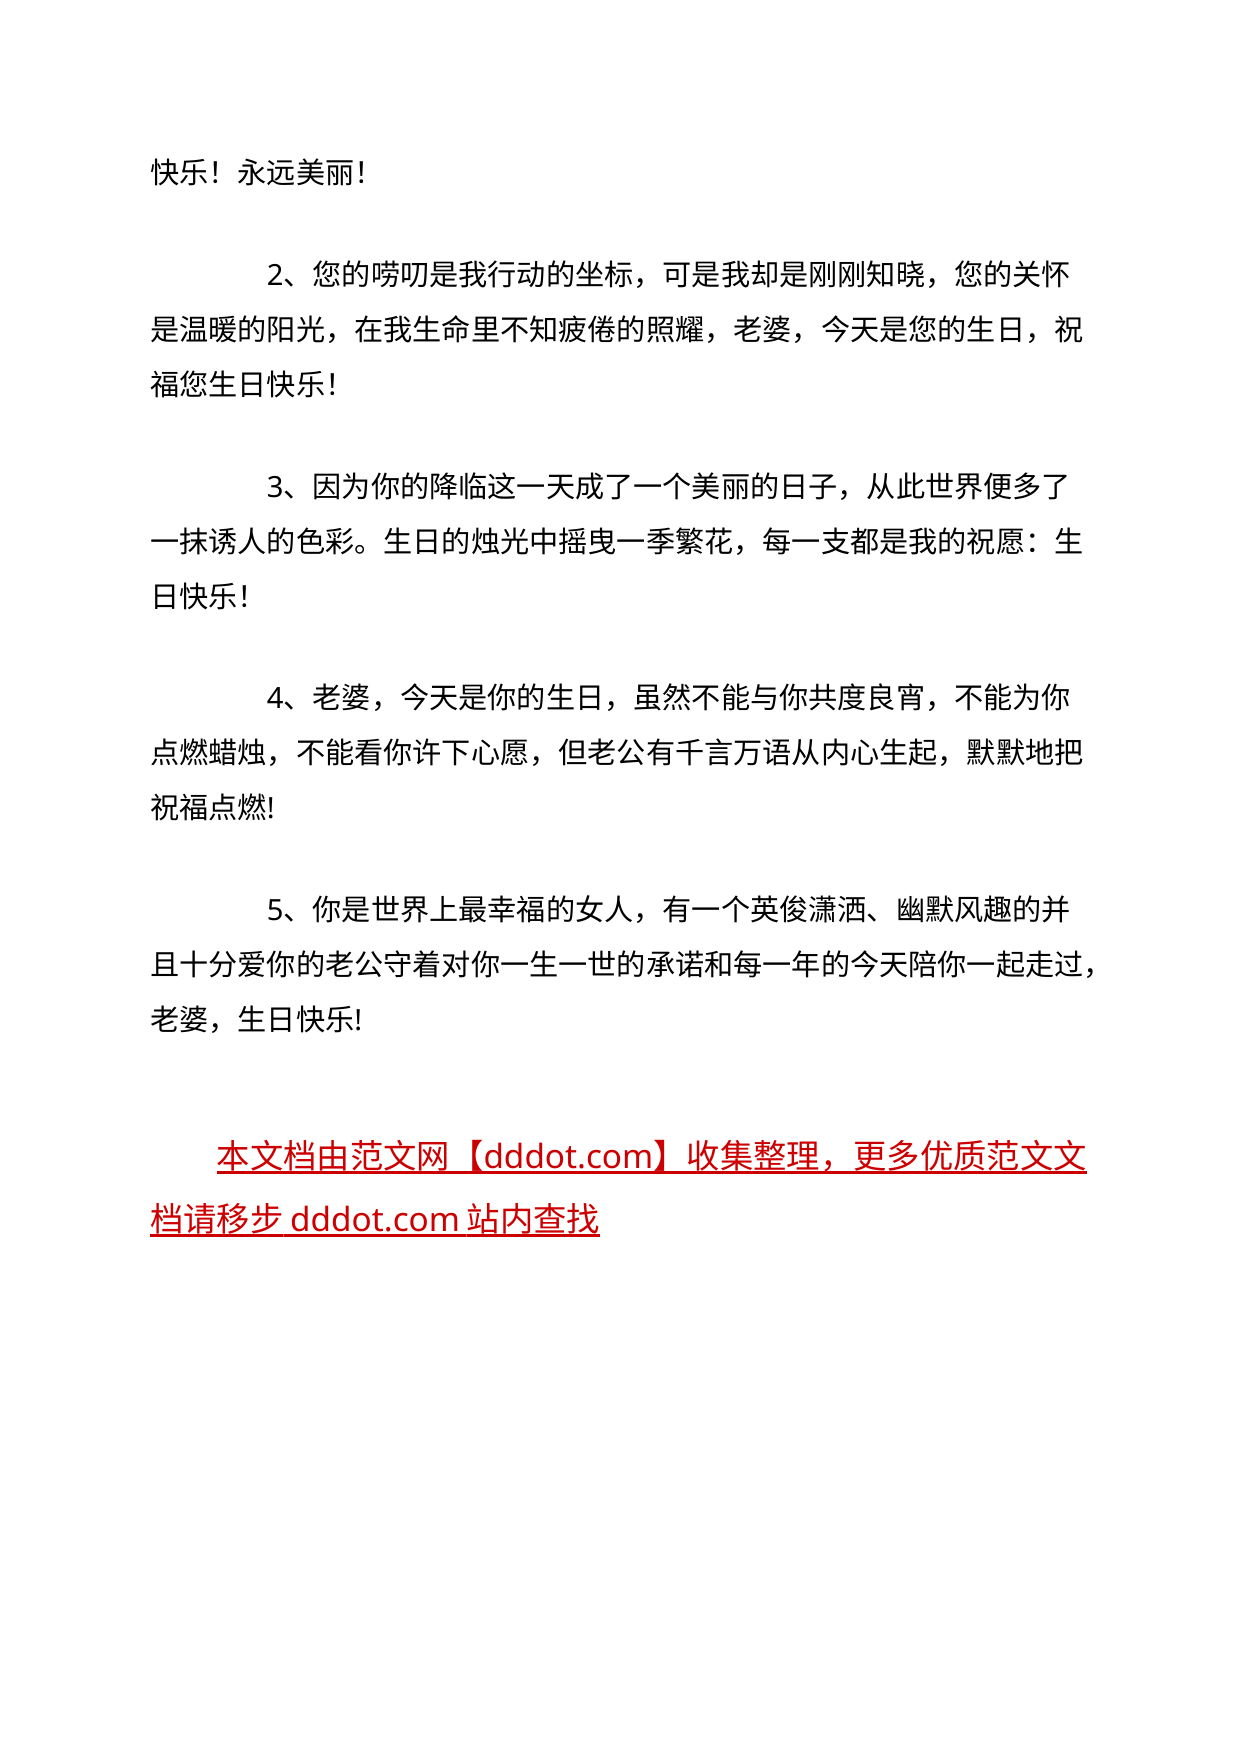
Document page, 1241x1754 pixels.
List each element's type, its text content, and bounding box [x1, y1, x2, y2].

text 5、你是世界上最幸福的女人，有一个英俊潇洒、幽默风趣的并且十分爱你的老公守着对你一生一世的承诺和每一年的今天陪你一起走过，老婆，生日快乐! [150, 887, 1090, 1039]
text 3、因为你的降临这一天成了一个美丽的日子，从此世界便多了一抹诱人的色彩。生日的烛光中摇曳一季繁花，每一支都是我的祝愿：生日快乐！ [150, 463, 1090, 616]
text 2、您的唠叨是我行动的坐标，可是我却是刚刚知晓，您的关怀是温暖的阳光，在我生命里不知疲倦的照耀，老婆，今天是您的生日，祝福您生日快乐！ [150, 252, 1090, 404]
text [150, 150, 1090, 192]
text 本文档由范文网【dddot.com】收集整理，更多优质范文文档请移步dddot.com站内查找 [150, 1130, 1090, 1241]
text 4、老婆，今天是你的生日，虽然不能与你共度良宵，不能为你点燃蜡烛，不能看你许下心愿，但老公有千言万语从内心生起，默默地把祝福点燃! [150, 675, 1090, 827]
